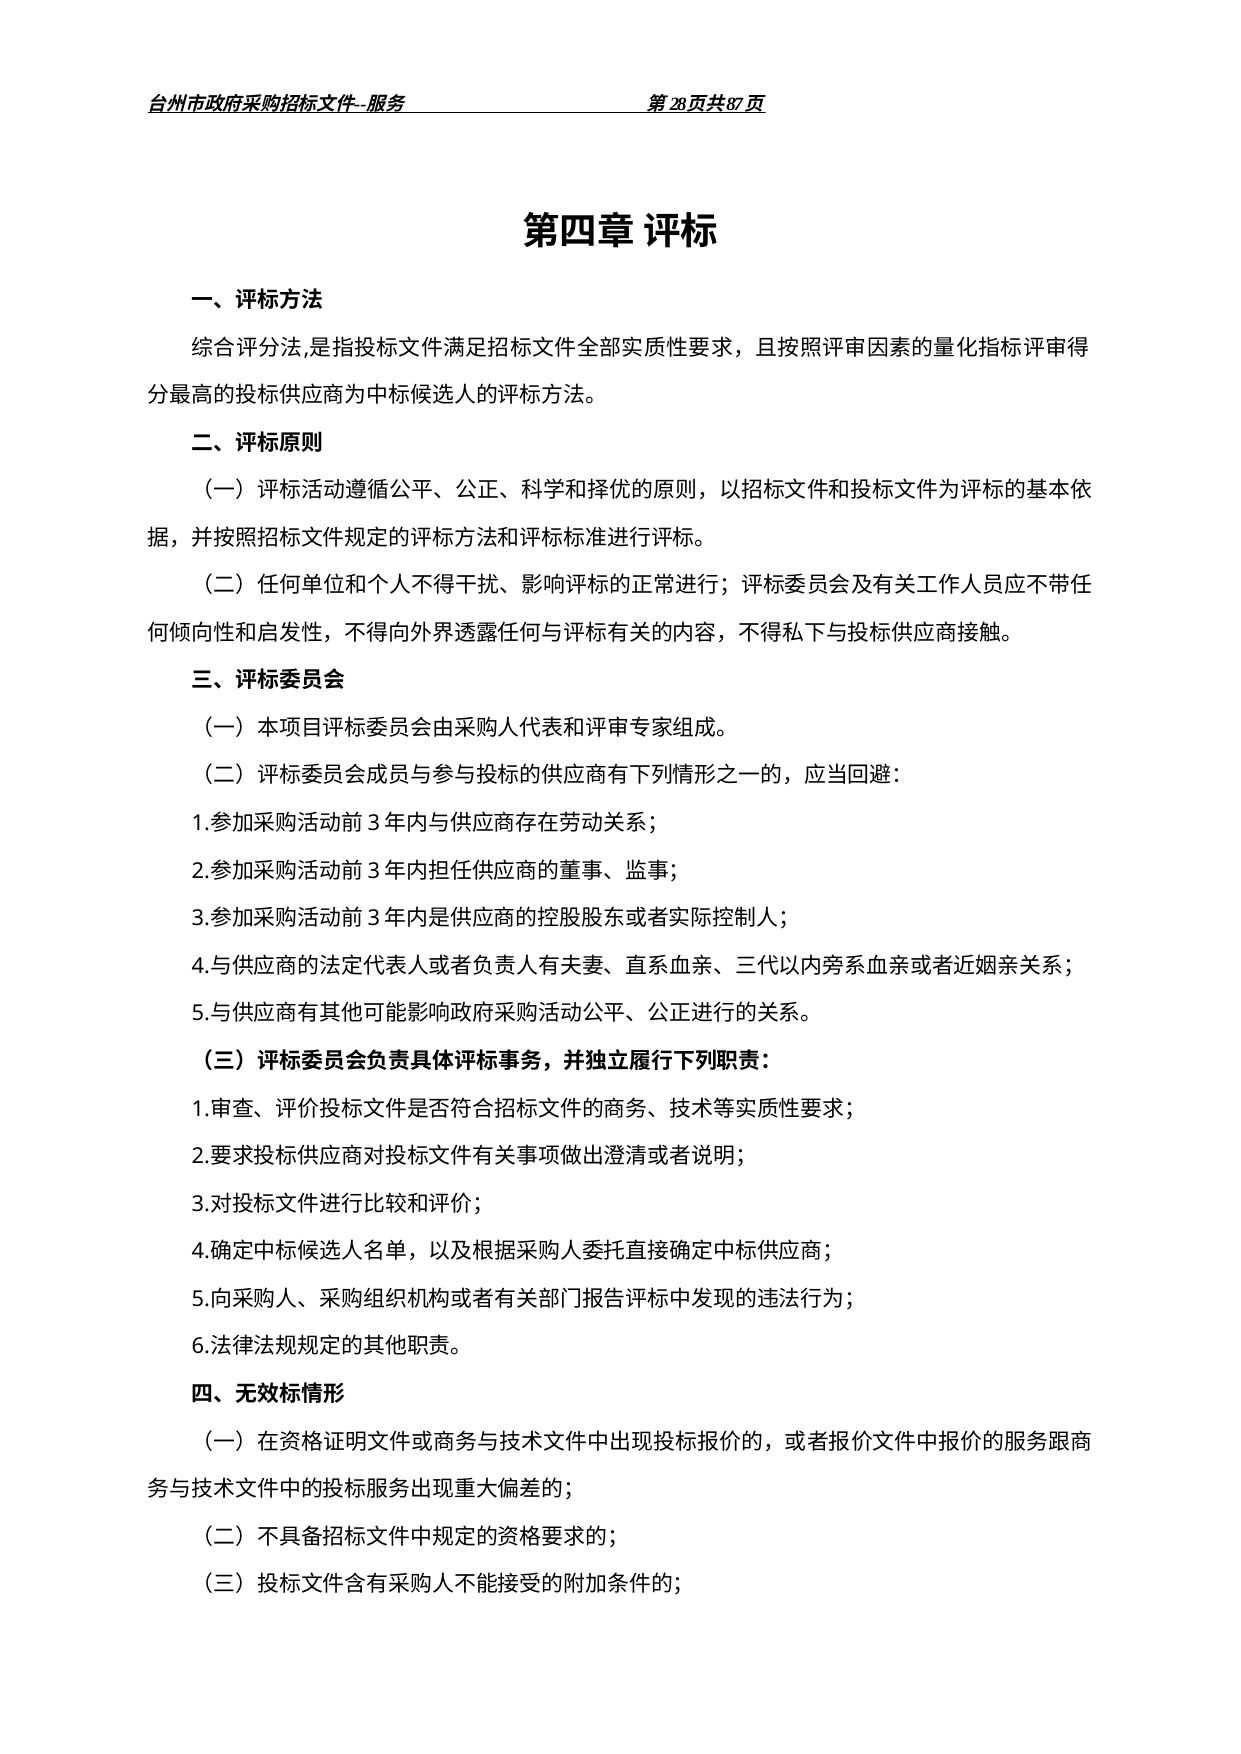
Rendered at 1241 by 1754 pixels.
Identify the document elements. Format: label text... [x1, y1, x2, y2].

text 四、无效标情形 [148, 1376, 1092, 1408]
text 2.参加采购活动前3年内担任供应商的董事、监事； [148, 853, 1092, 884]
text 1.参加采购活动前3年内与供应商存在劳动关系； [148, 805, 1092, 837]
text 综合评分法,是指投标文件满足招标文件全部实质性要求，且按照评审因素的量化指标评审得分最高的投标供应商为中标候选人的评标方法。 [148, 330, 1092, 409]
text （二）不具备招标文件中规定的资格要求的； [148, 1519, 1092, 1550]
text （三）投标文件含有采购人不能接受的附加条件的； [148, 1566, 1092, 1598]
text 2.要求投标供应商对投标文件有关事项做出澄清或者说明； [148, 1138, 1092, 1170]
text 3.对投标文件进行比较和评价； [148, 1186, 1092, 1217]
text （三）评标委员会负责具体评标事务，并独立履行下列职责： [148, 1043, 1092, 1075]
text （一）在资格证明文件或商务与技术文件中出现投标报价的，或者报价文件中报价的服务跟商务与技术文件中的投标服务出现重大偏差的； [148, 1424, 1092, 1503]
text 一、评标方法 [148, 282, 1092, 314]
text 4.与供应商的法定代表人或者负责人有夫妻、直系血亲、三代以内旁系血亲或者近姻亲关系； [148, 948, 1092, 979]
text 5.向采购人、采购组织机构或者有关部门报告评标中发现的违法行为； [148, 1281, 1092, 1313]
text 5.与供应商有其他可能影响政府采购活动公平、公正进行的关系。 [148, 995, 1092, 1027]
text 6.法律法规规定的其他职责。 [148, 1328, 1092, 1360]
text 1.审查、评价投标文件是否符合招标文件的商务、技术等实质性要求； [148, 1091, 1092, 1122]
text 三、评标委员会 [148, 662, 1092, 694]
text （二）任何单位和个人不得干扰、影响评标的正常进行；评标委员会及有关工作人员应不带任何倾向性和启发性，不得向外界透露任何与评标有关的内容，不得私下与投标供应商接触。 [148, 567, 1092, 647]
text （二）评标委员会成员与参与投标的供应商有下列情形之一的，应当回避： [148, 757, 1092, 789]
text （一）本项目评标委员会由采购人代表和评审专家组成。 [148, 710, 1092, 742]
text 3.参加采购活动前3年内是供应商的控股股东或者实际控制人； [148, 900, 1092, 932]
text 4.确定中标候选人名单，以及根据采购人委托直接确定中标供应商； [148, 1233, 1092, 1265]
list 评标 [148, 201, 1092, 255]
text 二、评标原则 [148, 425, 1092, 457]
text （一）评标活动遵循公平、公正、科学和择优的原则，以招标文件和投标文件为评标的基本依据，并按照招标文件规定的评标方法和评标标准进行评标。 [148, 472, 1092, 552]
